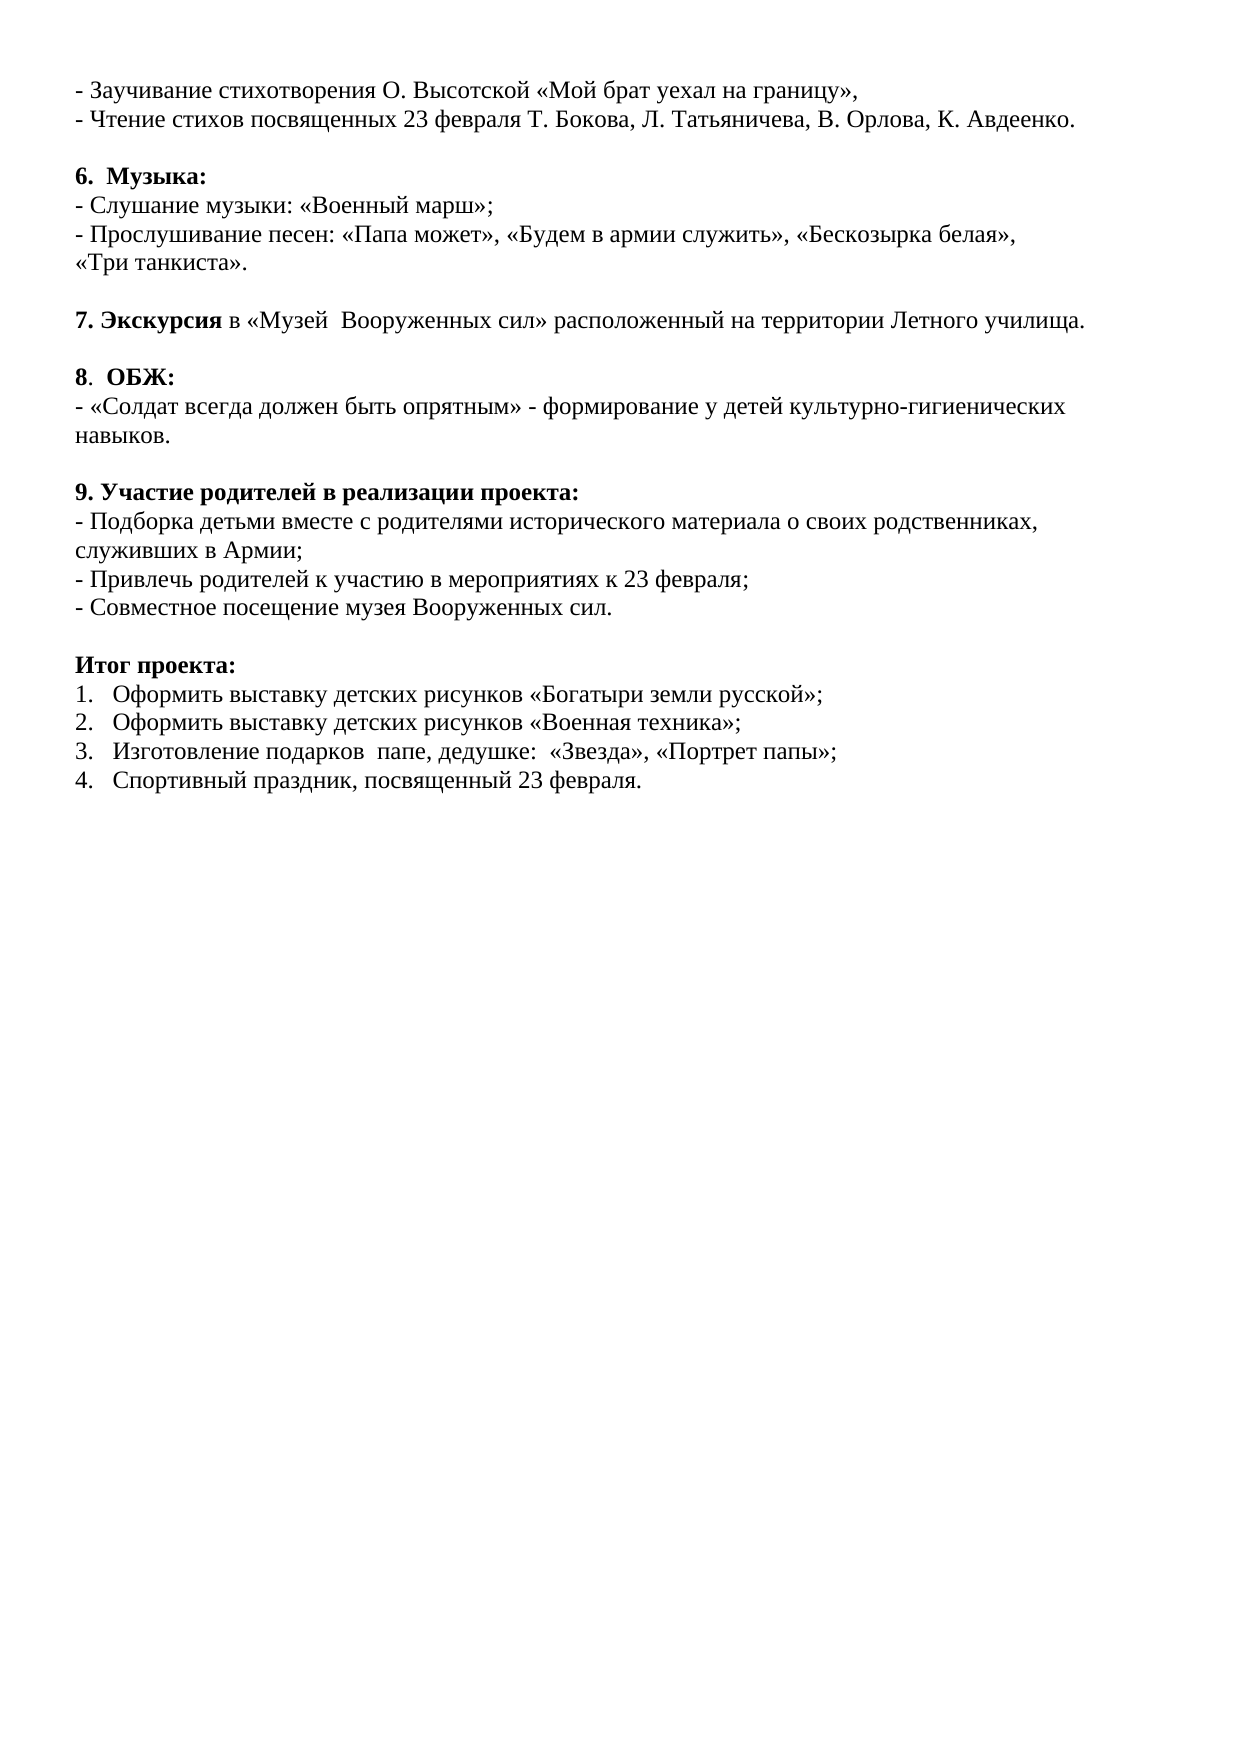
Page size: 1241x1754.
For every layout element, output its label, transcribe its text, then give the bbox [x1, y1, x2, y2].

list Изготовление подарков папе, дедушке: «Звезда», «Портрет папы»; [75, 736, 1165, 765]
text 6. Музыка: [75, 161, 1165, 190]
list Оформить выставку детских рисунков «Военная техника»; [75, 707, 1165, 736]
text - Слушание музыки: «Военный марш»; [75, 190, 1165, 219]
text «Три танкиста». [75, 247, 1165, 276]
text - Привлечь родителей к участию в мероприятиях к 23 февраля; [75, 564, 1165, 592]
text - «Солдат всегда должен быть опрятным» - формирование у детей культурно-гигиенических навыков. [75, 391, 1165, 449]
text - Прослушивание песен: «Папа может», «Будем в армии служить», «Бескозырка белая», [75, 219, 1165, 247]
text - Заучивание стихотворения О. Высотской «Мой брат уехал на границу», [75, 75, 1165, 104]
text - Чтение стихов посвященных 23 февраля Т. Бокова, Л. Татьяничева, В. Орлова, К. Авдеенко. [75, 104, 1165, 132]
text 7. Экскурсия в «Музей Вооруженных сил» расположенный на территории Летного училища. [75, 305, 1165, 334]
text - Подборка детьми вместе с родителями исторического материала о своих родственниках, служивших в Армии; [75, 506, 1165, 564]
text 9. Участие родителей в реализации проекта: [75, 477, 1165, 506]
list Оформить выставку детских рисунков «Богатыри земли русской»; [75, 679, 1165, 707]
text - Совместное посещение музея Вооруженных сил. [75, 592, 1165, 621]
list Спортивный праздник, посвященный 23 февраля. [75, 765, 1165, 794]
text Итог проекта: [75, 650, 1165, 679]
text 8. ОБЖ: [75, 362, 1165, 391]
